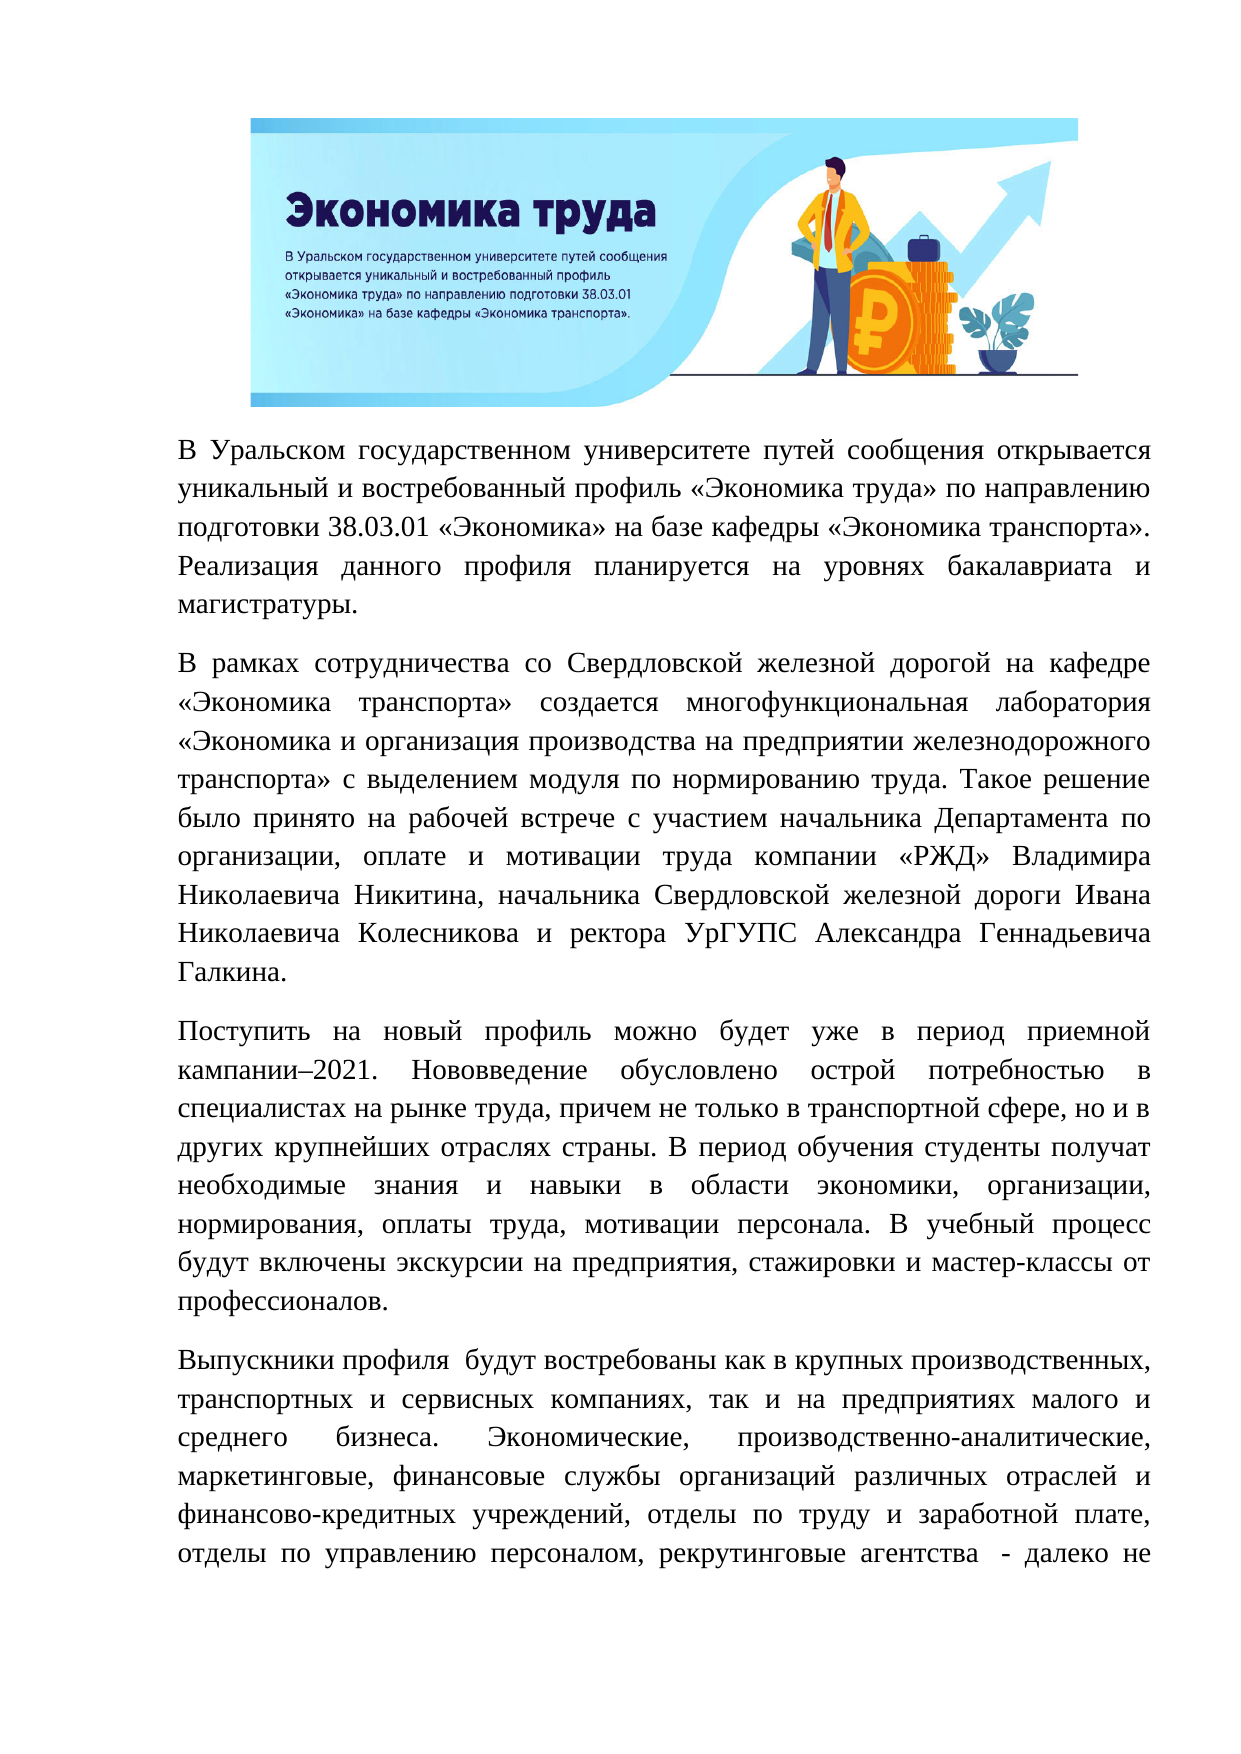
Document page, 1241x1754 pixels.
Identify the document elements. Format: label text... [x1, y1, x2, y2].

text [177, 1342, 1152, 1569]
text В рамках сотрудничества со Свердловской железной дорогой на кафедре «Экономика транспорта» создается многофункциональная лаборатория «Экономика и организация производства на предприятии железнодорожного транспорта» с выделением модуля по нормированию труда. Такое решение было принято на рабочей встрече с участием начальника Департамента по организации, оплате и мотивации труда компании «РЖД» Владимира Николаевича Никитина, начальника Свердловской железной дороги Ивана Николаевича Колесникова и ректора УрГУПС Александра Геннадьевича Галкина. [177, 646, 1152, 987]
text В Уральском государственном университете путей сообщения открывается уникальный и востребованный профиль «Экономика труда» по направлению подготовки 38.03.01 «Экономика» на базе кафедры «Экономика транспорта». Реализация данного профиля планируется на уровнях бакалавриата и магистратуры. [177, 432, 1152, 620]
text Поступить на новый профиль можно будет уже в период приемной кампании–2021. Нововведение обусловлено острой потребностью в специалистах на рынке труда, причем не только в транспортной сфере, но и в других крупнейших отраслях страны. В период обучения студенты получат необходимые знания и навыки в области экономики, организации, нормирования, оплаты труда, мотивации персонала. В учебный процесс будут включены экскурсии на предприятия, стажировки и мастер-классы от профессионалов. [177, 1013, 1152, 1317]
picture [250, 118, 1079, 407]
